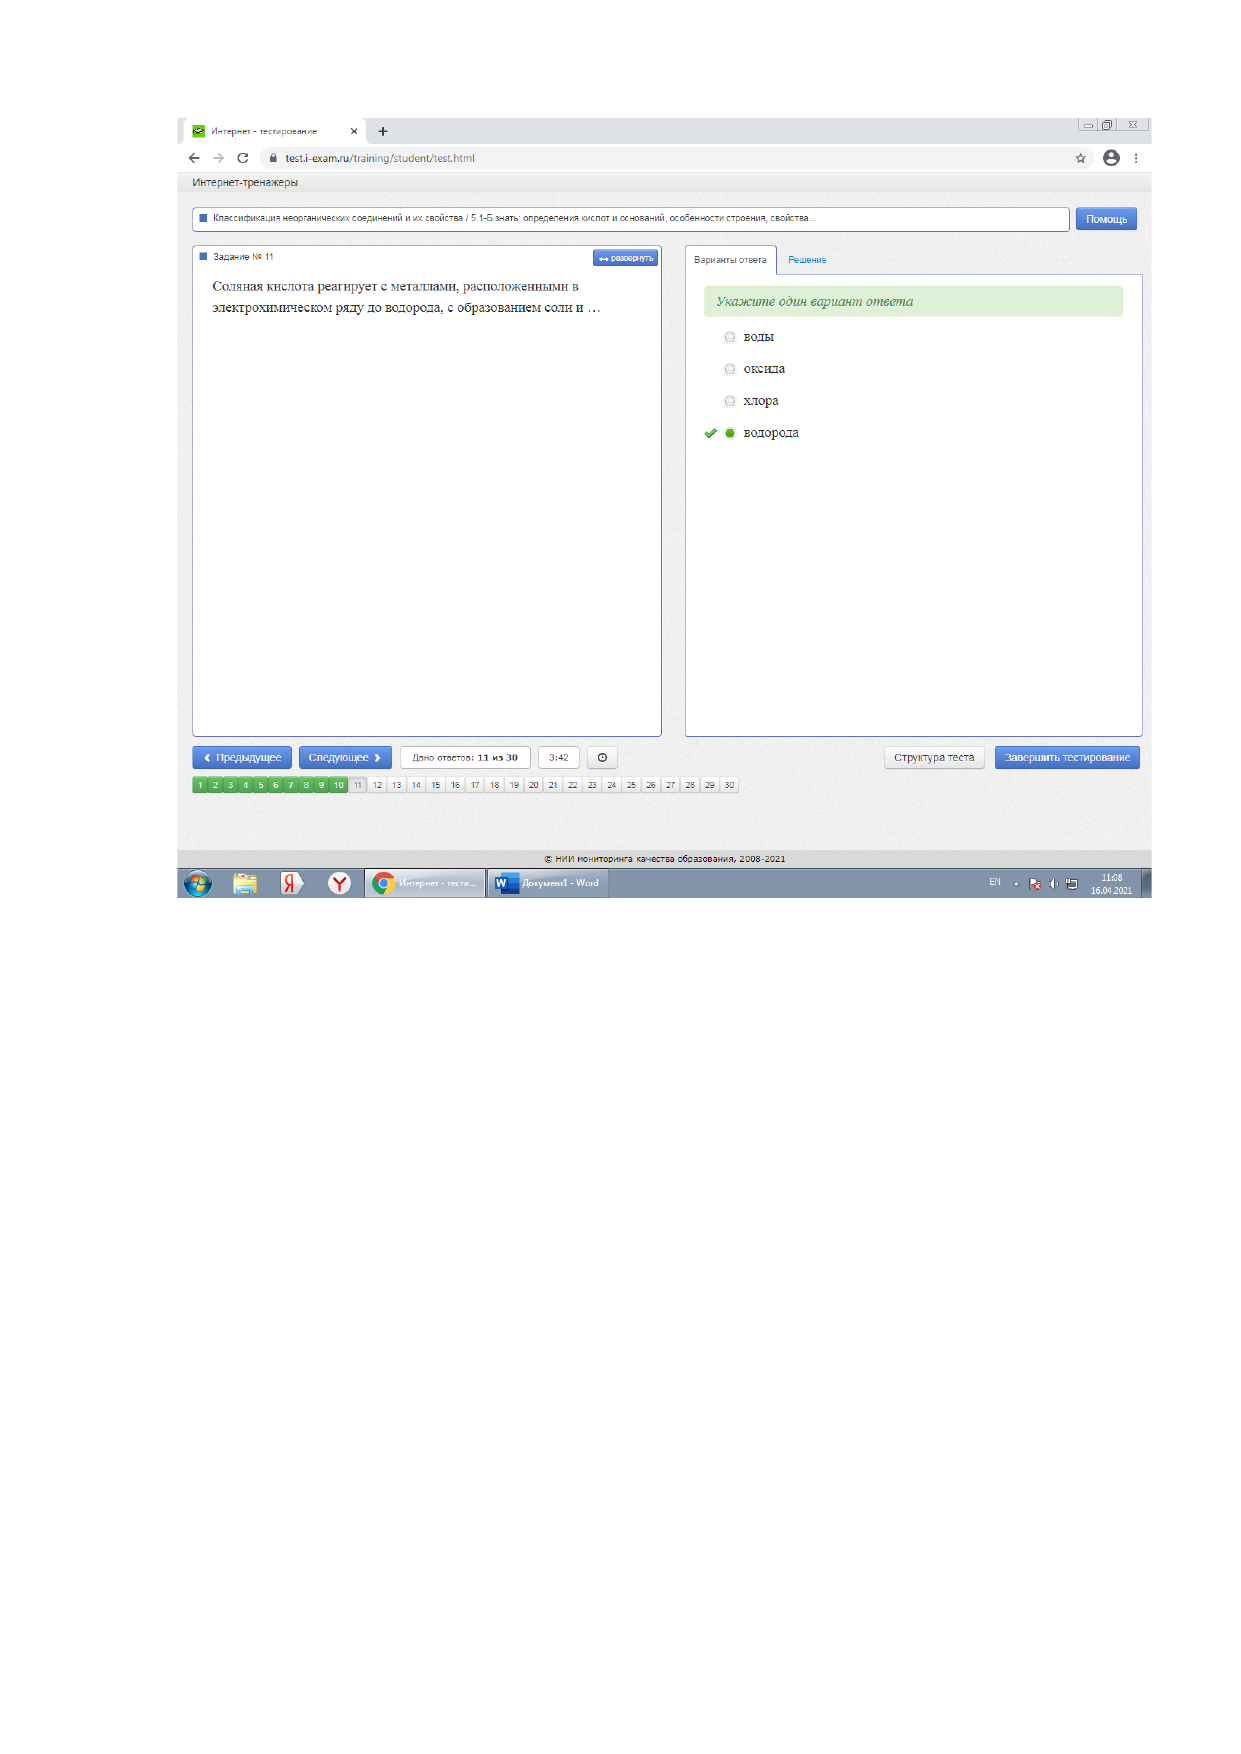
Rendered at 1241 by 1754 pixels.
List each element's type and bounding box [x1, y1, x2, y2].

picture [177, 118, 1152, 898]
